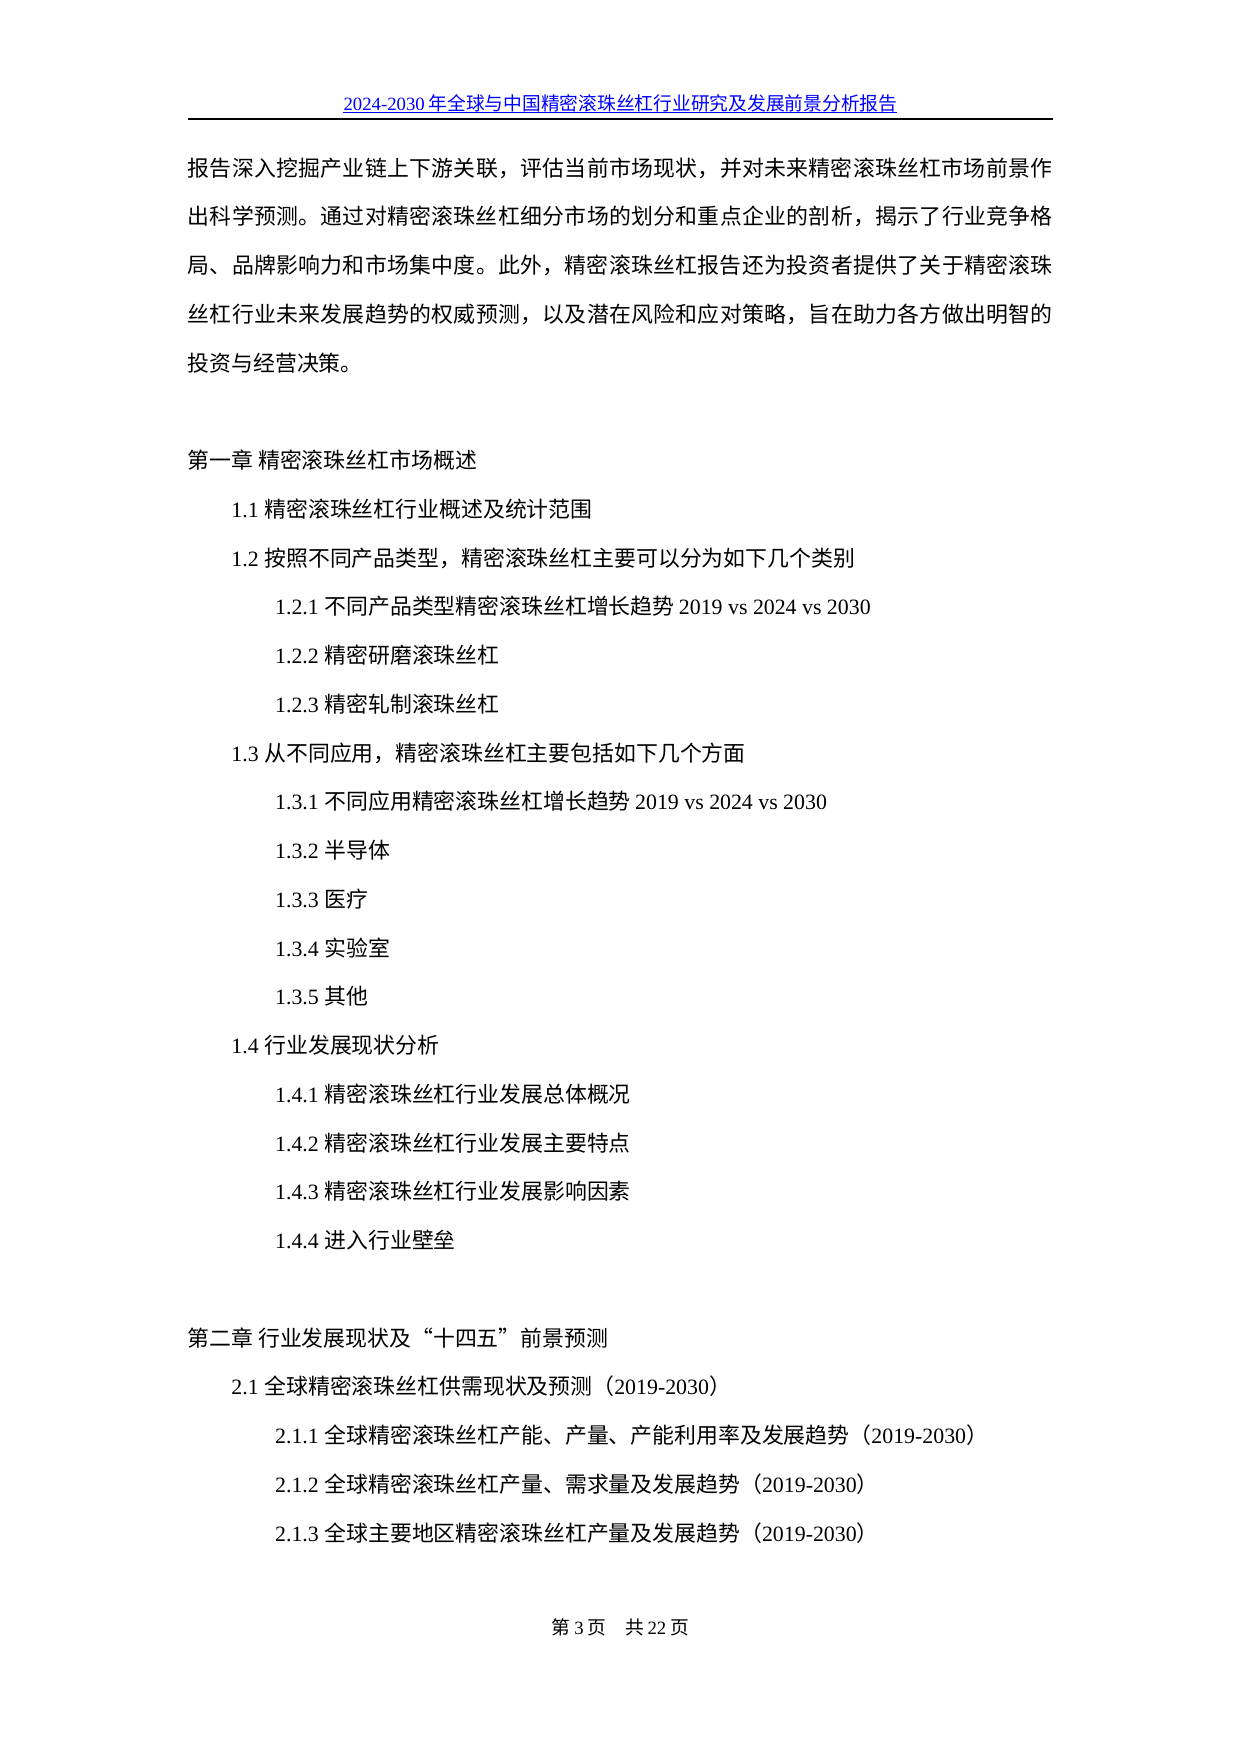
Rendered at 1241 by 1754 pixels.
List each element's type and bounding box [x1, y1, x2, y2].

text [187, 150, 1053, 1548]
